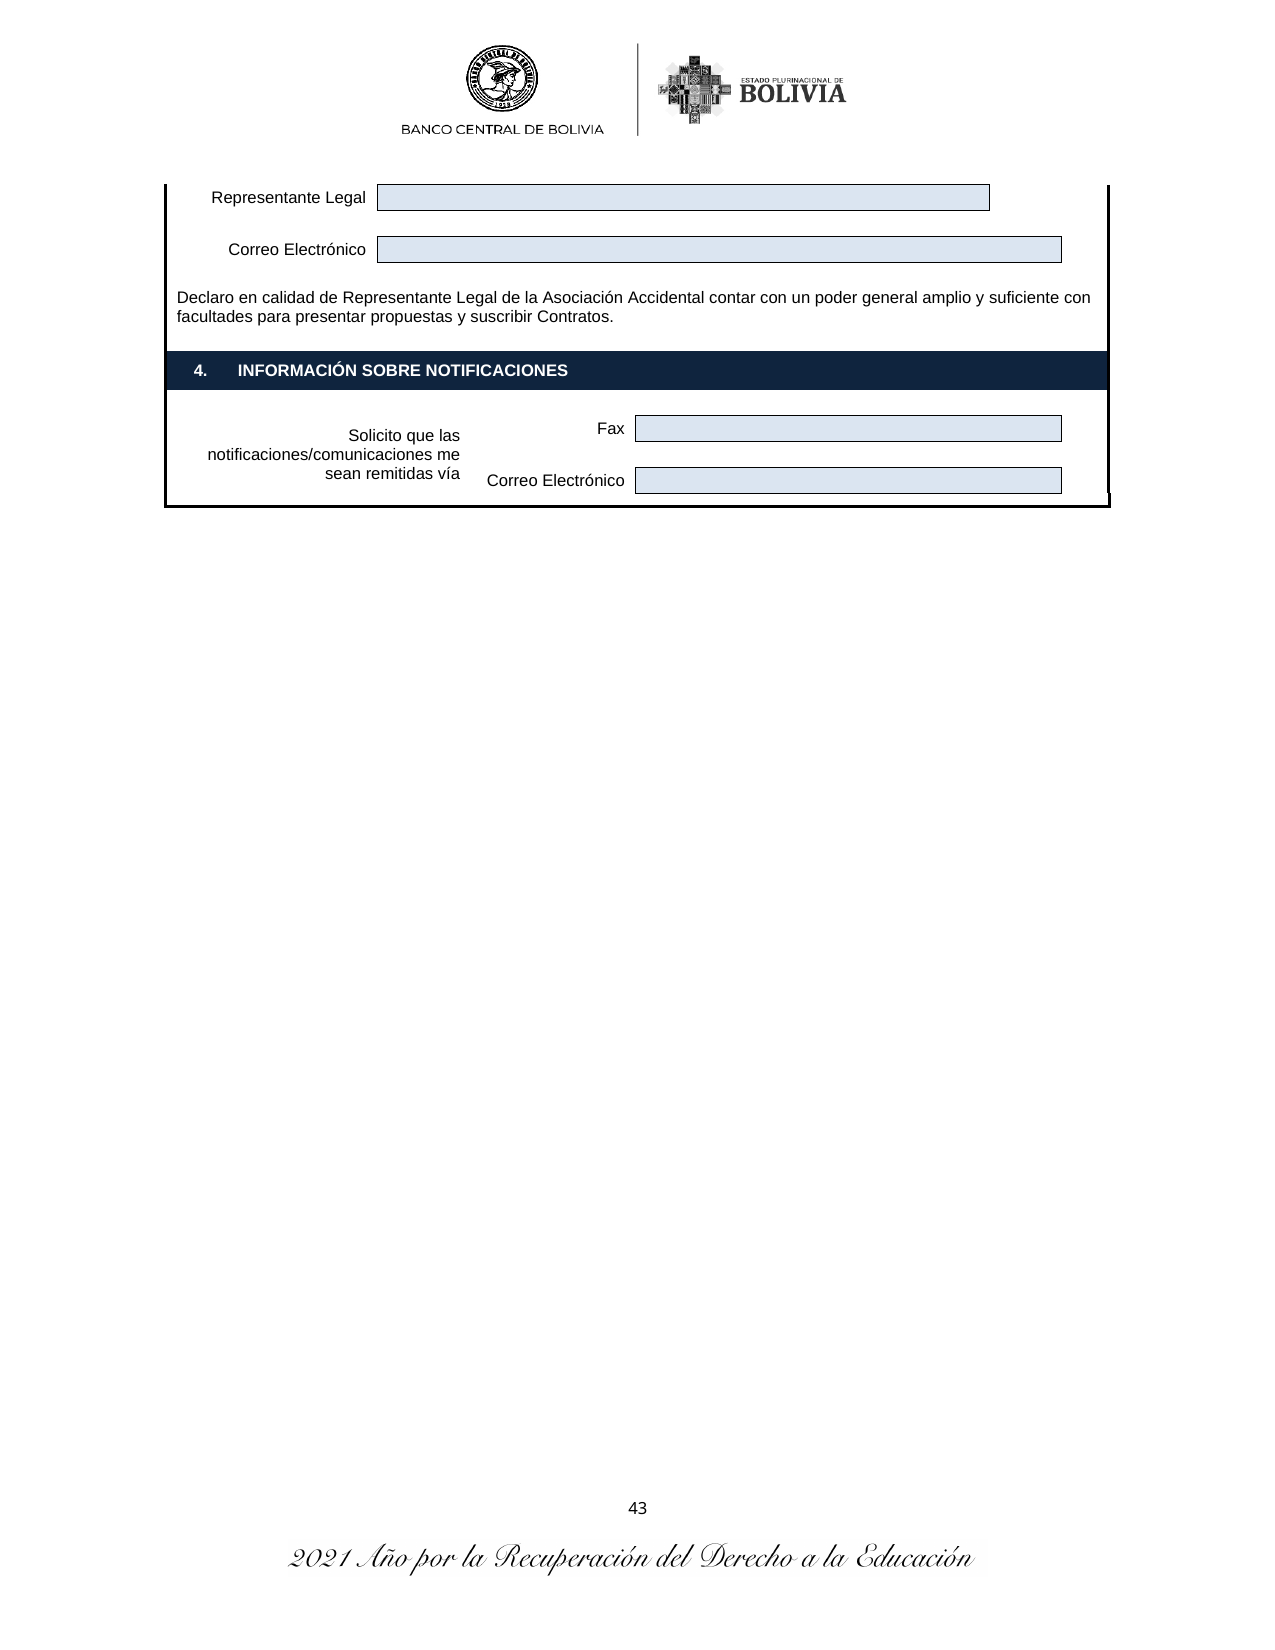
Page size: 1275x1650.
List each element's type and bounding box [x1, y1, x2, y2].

picture [180, 0, 1080, 182]
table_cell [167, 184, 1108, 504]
picture [287, 1539, 988, 1577]
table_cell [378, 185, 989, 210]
